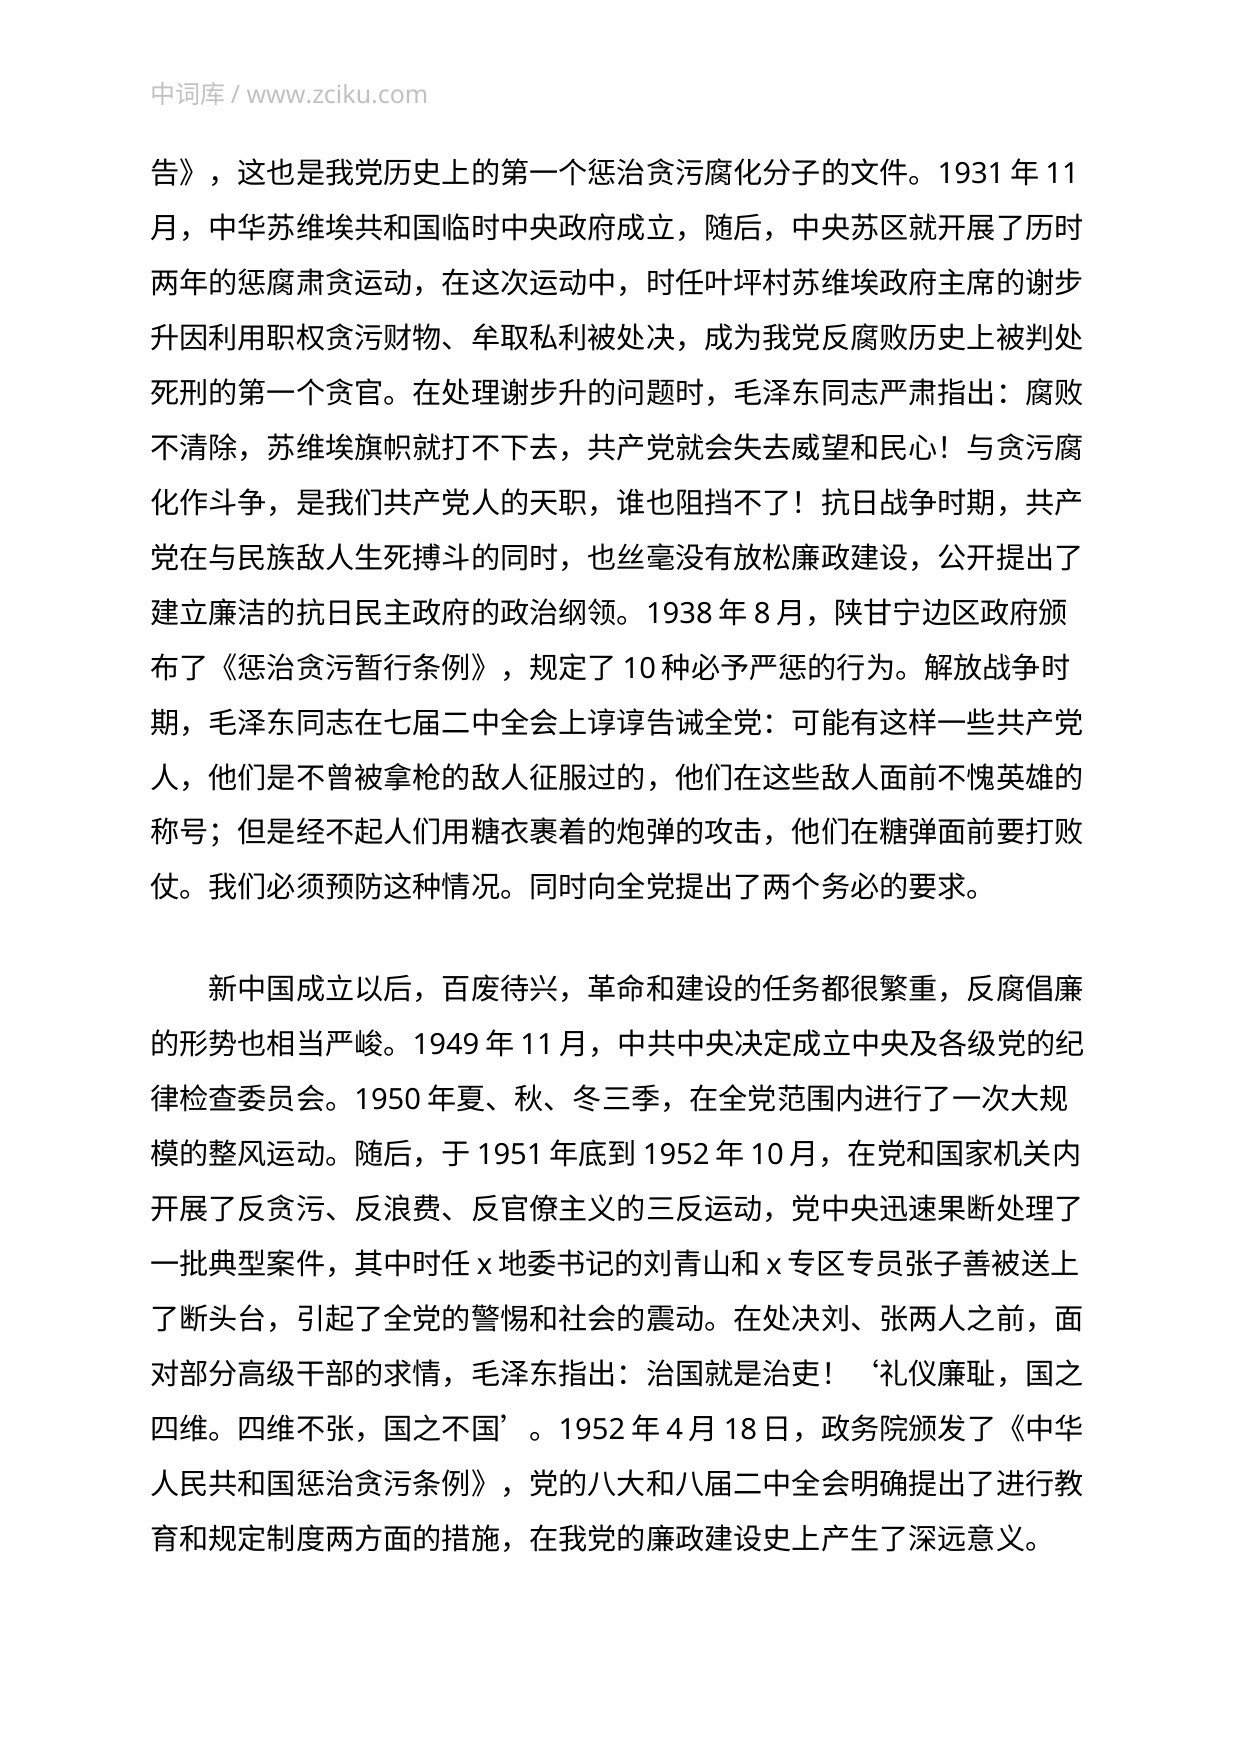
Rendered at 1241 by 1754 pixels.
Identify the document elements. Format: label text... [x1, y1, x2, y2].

text 新中国成立以后，百废待兴，革命和建设的任务都很繁重，反腐倡廉的形势也相当严峻。1949年11月，中共中央决定成立中央及各级党的纪律检查委员会。1950年夏、秋、冬三季，在全党范围内进行了一次大规模的整风运动。随后，于1951年底到1952年10月，在党和国家机关内开展了反贪污、反浪费、反官僚主义的三反运动，党中央迅速果断处理了一批典型案件，其中时任x地委书记的刘青山和x专区专员张子善被送上了断头台，引起了全党的警惕和社会的震动。在处决刘、张两人之前，面对部分高级干部的求情，毛泽东指出：治国就是治吏！‘礼仪廉耻，国之四维。四维不张，国之不国’。1952年4月18日，政务院颁发了《中华人民共和国惩治贪污条例》，党的八大和八届二中全会明确提出了进行教育和规定制度两方面的措施，在我党的廉政建设史上产生了深远意义。 [150, 966, 1090, 1557]
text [150, 150, 1090, 906]
